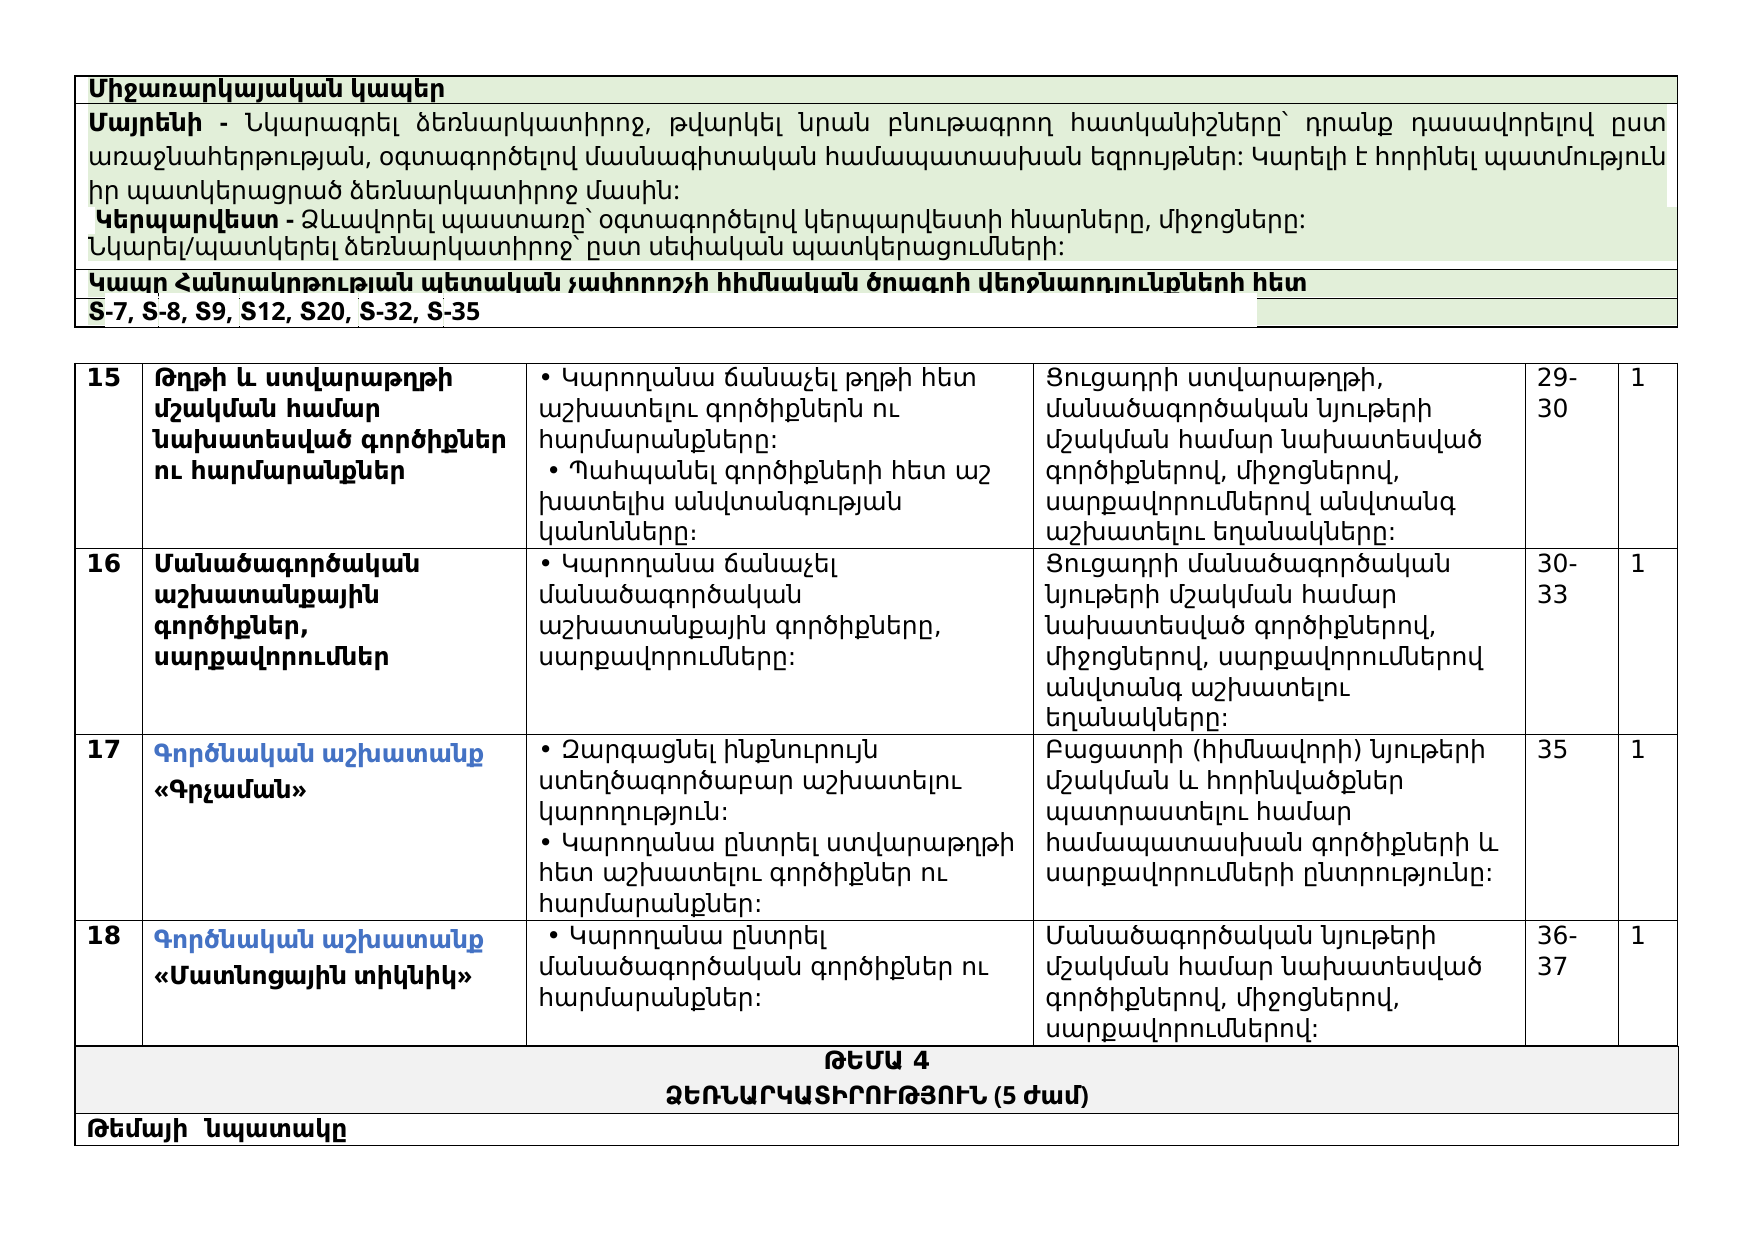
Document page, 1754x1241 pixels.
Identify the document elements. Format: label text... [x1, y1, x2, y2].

table_cell Բացատրի (հիմնավորի) նյութերի մշակման և հորինվածքներ պատրաստելու համար համապատասխան գործիքների և սարքավորումների ընտրությունը: [1034, 735, 1525, 920]
table_cell 18 [76, 921, 142, 1044]
table_header Ցուցադրի ստվարաթղթի, մանածագործական նյութերի մշակման համար նախատեսված գործիքներով, միջոցներով, սարքավորումներով անվտանգ աշխատելու եղանակները: [1034, 364, 1525, 548]
table_header 29-30 [1526, 364, 1618, 548]
table_header ԹԵՄԱ 4 ՁԵՌՆԱՐԿԱՏԻՐՈՒԹՅՈՒՆ (5 ժամ) [76, 1047, 1678, 1113]
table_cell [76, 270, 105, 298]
table_cell • Զարգացնել ինքնուրույն ստեղծագործաբար աշխատելու կարողություն: • Կարողանա ընտրել ստվարաթղթի հետ աշխատելու գործիքներ ու հարմարանքներ: [527, 735, 1033, 920]
table_cell Գործնական աշխատանք «Գրչաման» [143, 735, 526, 920]
table_cell Մանածագործական նյութերի մշակման համար նախատեսված գործիքներով, միջոցներով, սարքավորումներով: [1034, 921, 1525, 1044]
table_cell 17 [76, 735, 142, 920]
table_cell 1 [1619, 921, 1677, 1044]
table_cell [76, 1114, 1678, 1145]
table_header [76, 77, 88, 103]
table_cell 30-33 [1526, 549, 1618, 734]
table_header Թղթի և ստվարաթղթի մշակման համար նախատեսված գործիքներ ու հարմարանքներ [143, 364, 526, 548]
table_cell 35 [1526, 735, 1618, 920]
table_cell Գործնական աշխատանք «Մատնոցային տիկնիկ» [143, 921, 526, 1044]
table_header 15 [76, 364, 142, 548]
table_header • Կարողանա ճանաչել թղթի հետ աշխատելու գործիքներն ու հարմարանքները: • Պահպանել գործիքների հետ աշ խատելիս անվտանգության կանոնները։ [527, 364, 1033, 548]
table_header 1 [1619, 364, 1677, 548]
table_cell Մանածագործական աշխատանքային գործիքներ, սարքավորումներ [143, 549, 526, 734]
table_cell 16 [76, 549, 142, 734]
table_cell 36-37 [1526, 921, 1618, 1044]
table_cell Մայրենի - Նկարագրել ձեռնարկատիրոջ, թվարկել նրան բնութագրող հատկանիշները՝ դրանք դասավորելով ըստ առաջնահերթության, օգտագործելով մասնագիտական համապատասխան եզրույթներ: Կարելի է հորինել պատմություն իր պատկերացրած ձեռնարկատիրոջ մասին: Կերպարվեստ - Ձևավորել պաստառը՝ օգտագործելով կերպարվեստի հնարները, միջոցները: Նկարել/պատկերել ձեռնարկատիրոջ՝ ըստ սեփական պատկերացումների: [76, 104, 1677, 269]
table_cell • Կարողանա ճանաչել մանածագործական աշխատանքային գործիքները, սարքավորումները: [527, 549, 1033, 734]
table_cell 1 [1619, 735, 1677, 920]
table_cell Ցուցադրի մանածագործական նյութերի մշակման համար նախատեսված գործիքներով, միջոցներով, սարքավորումներով անվտանգ աշխատելու եղանակները: [1034, 549, 1525, 734]
table_cell 1 [1619, 549, 1677, 734]
table_cell • Կարողանա ընտրել մանածագործական գործիքներ ու հարմարանքներ: [527, 921, 1033, 1044]
